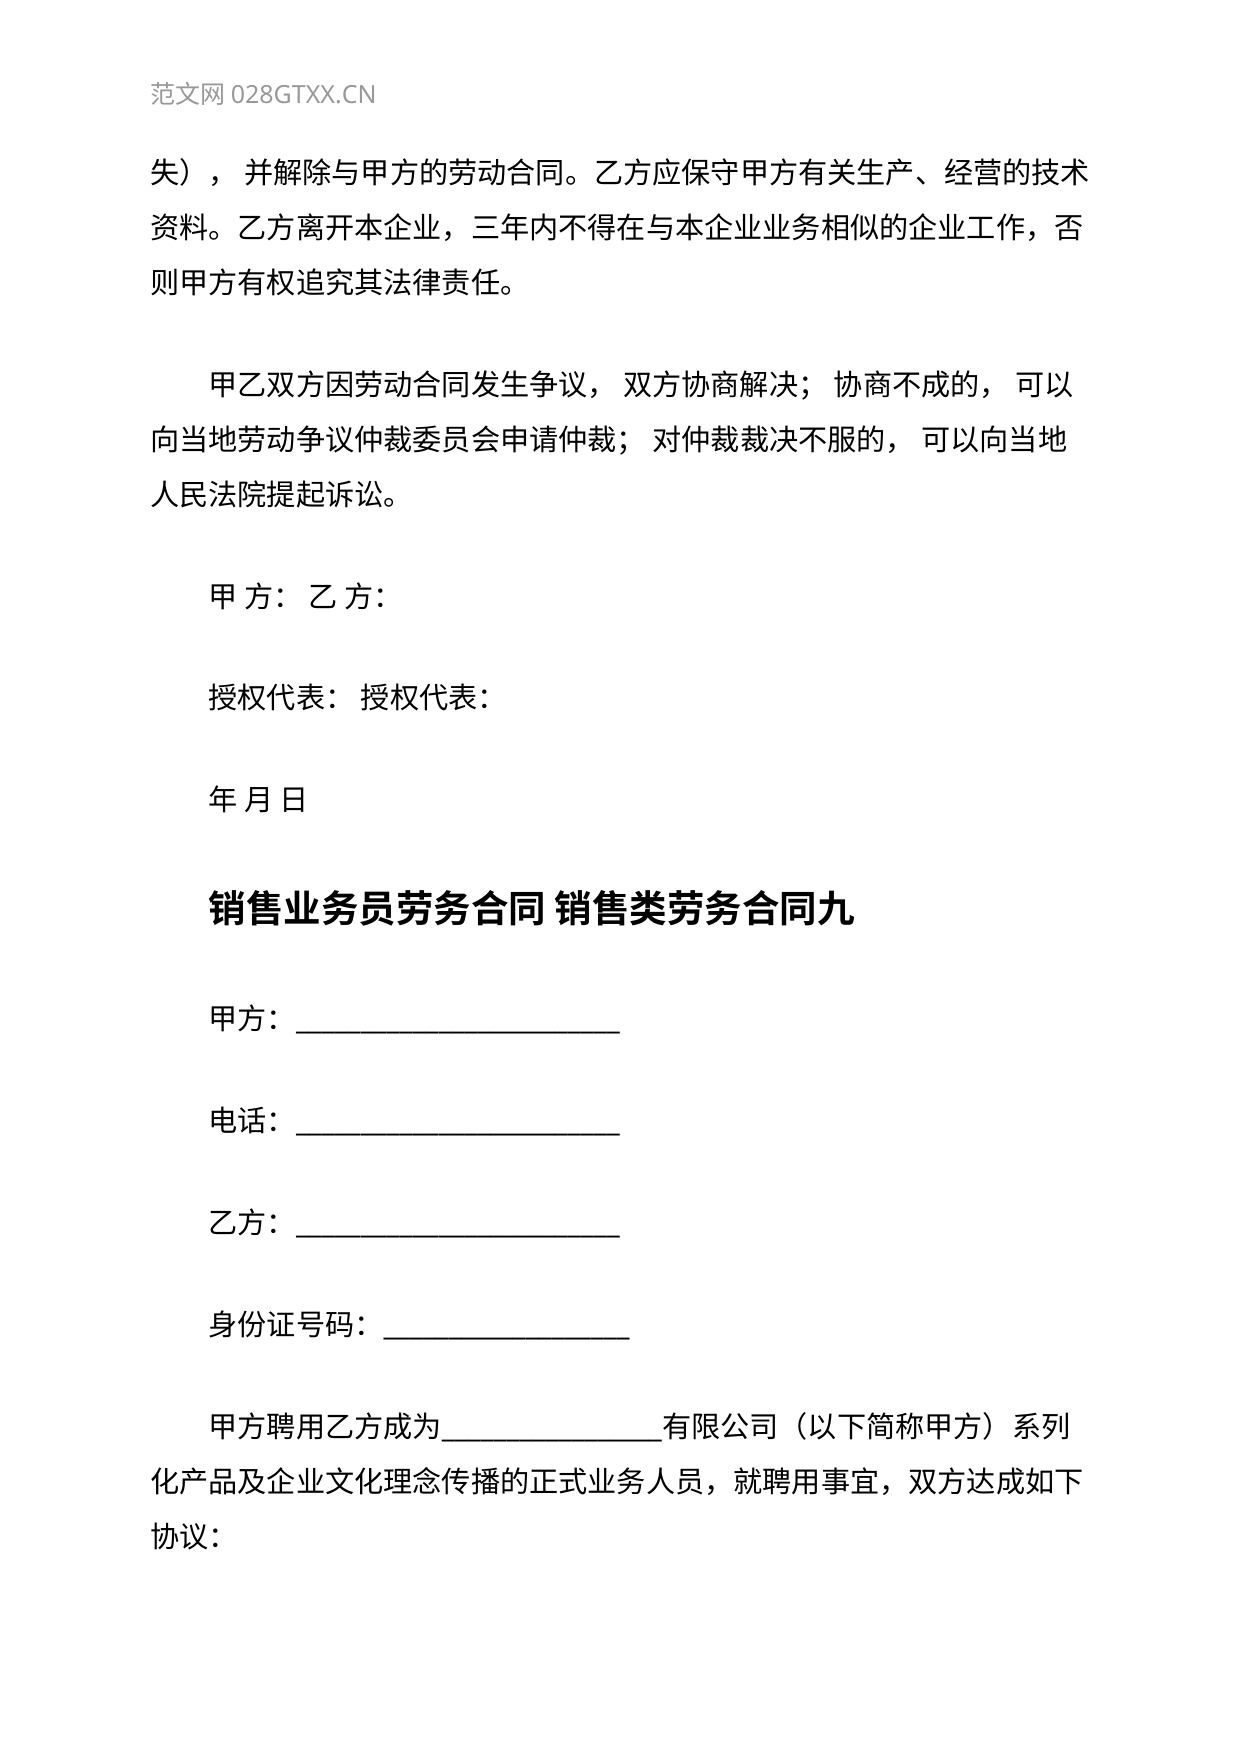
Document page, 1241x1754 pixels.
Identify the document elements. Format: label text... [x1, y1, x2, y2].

text 甲 方： 乙 方： [150, 573, 1090, 615]
text 甲乙双方因劳动合同发生争议， 双方协商解决； 协商不成的， 可以向当地劳动争议仲裁委员会申请仲裁； 对仲裁裁决不服的， 可以向当地人民法院提起诉讼。 [150, 362, 1090, 514]
text 年 月 日 [150, 777, 1090, 819]
text 乙方：_________________________ [150, 1200, 1090, 1242]
text 甲方：_________________________ [150, 996, 1090, 1038]
text 身份证号码：___________________ [150, 1302, 1090, 1344]
text 授权代表： 授权代表： [150, 675, 1090, 717]
text 甲方聘用乙方成为_________________有限公司（以下简称甲方）系列化产品及企业文化理念传播的正式业务人员，就聘用事宜，双方达成如下协议： [150, 1404, 1090, 1556]
text 销售业务员劳务合同 销售类劳务合同九 [150, 878, 1090, 933]
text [150, 150, 1090, 302]
text 电话：_________________________ [150, 1098, 1090, 1140]
